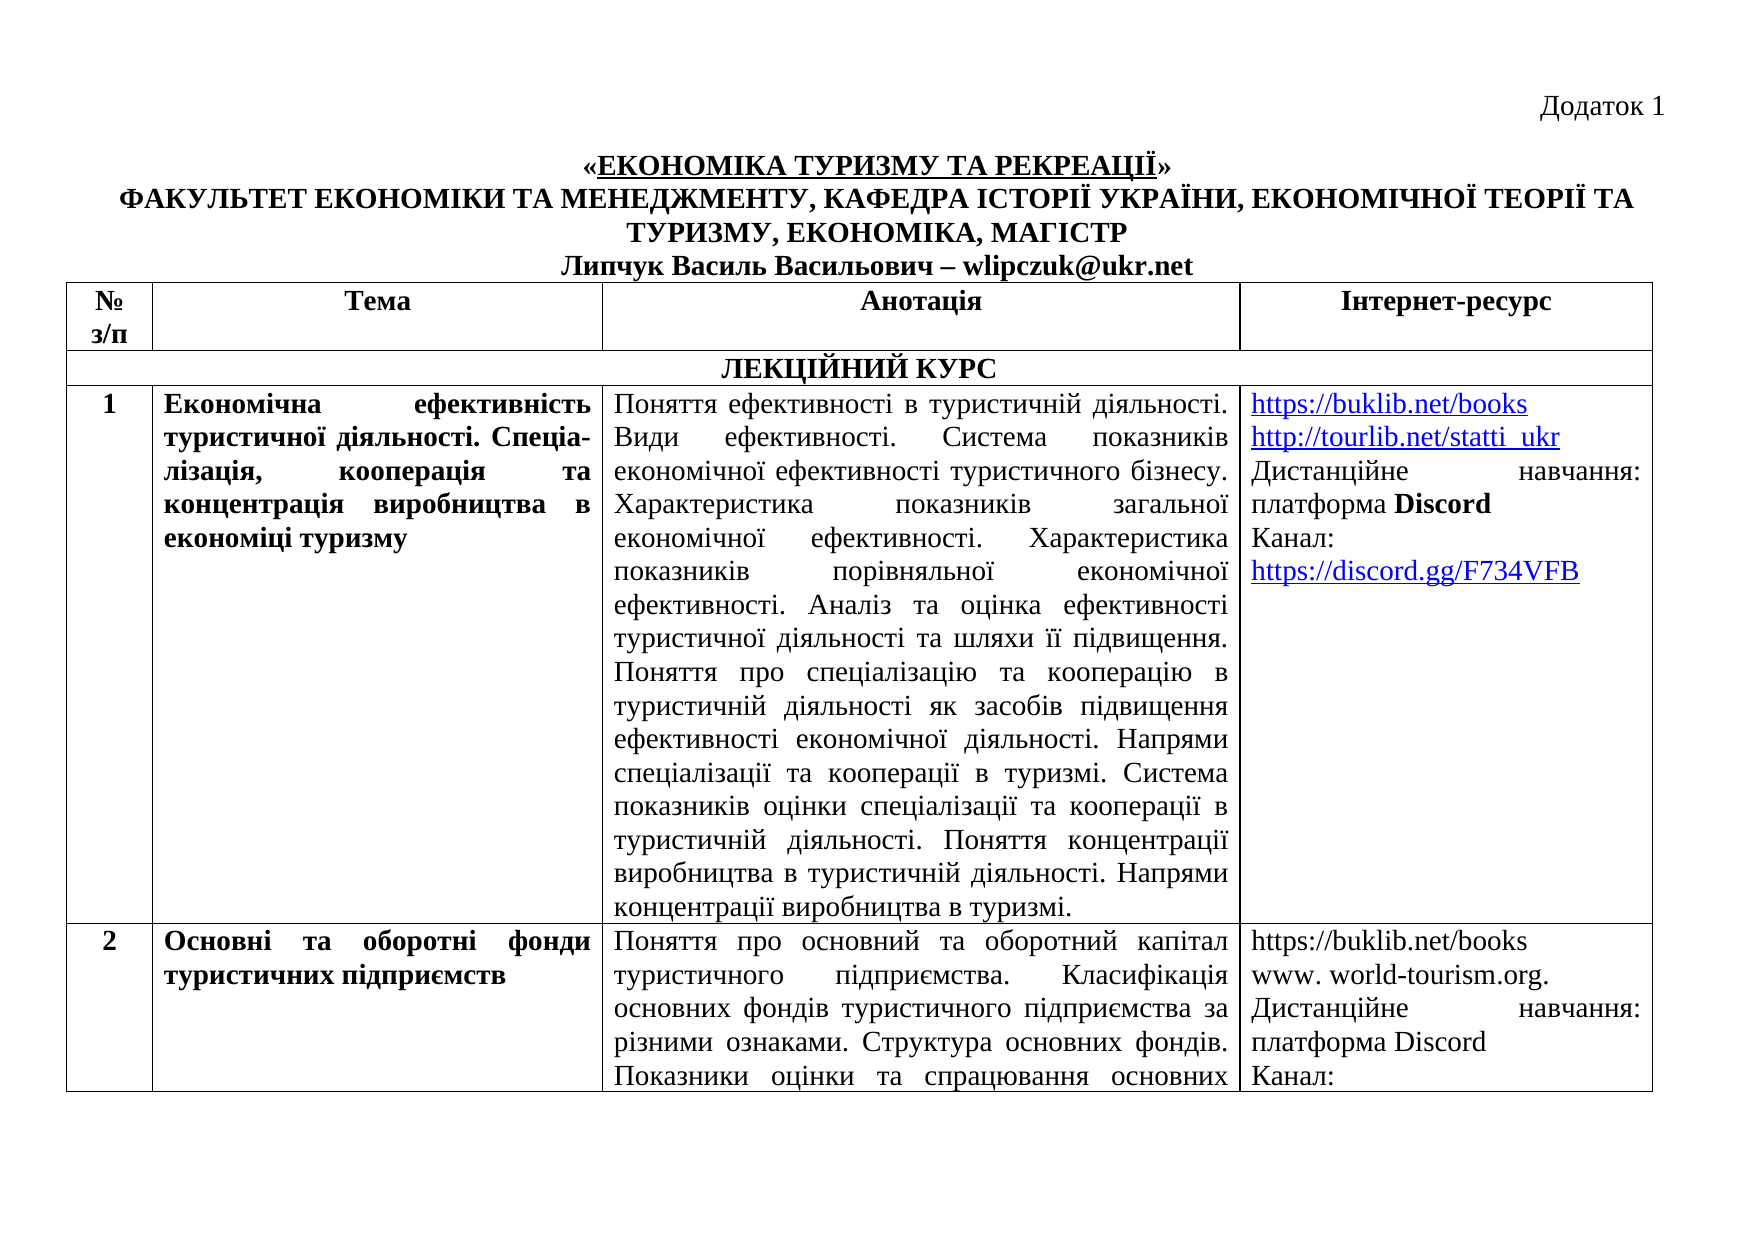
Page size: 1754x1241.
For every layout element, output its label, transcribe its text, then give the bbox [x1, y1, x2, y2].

table_cell 1 [67, 386, 152, 922]
table_header Інтернет-ресурс [1241, 283, 1652, 350]
table_cell https://buklib.net/books http://tourlib.net/statti_ukr Дистанційне навчання: платформа Discord Канал: https://discord.gg/F734VFB [1241, 386, 1652, 922]
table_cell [1241, 924, 1652, 1091]
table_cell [603, 924, 1239, 1091]
table_header Тема [153, 283, 602, 350]
text «ЕКОНОМІКА ТУРИЗМУ ТА РЕКРЕАЦІЇ» [88, 148, 1665, 181]
table_cell 2 [67, 924, 152, 1091]
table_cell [153, 924, 602, 1091]
table_header Анотація [603, 283, 1239, 350]
text Липчук Василь Васильович – wlipczuk@ukr.net [88, 248, 1665, 282]
table_header № з/п [67, 283, 152, 350]
text Додаток 1 [88, 88, 1665, 122]
text ФАКУЛЬТЕТ ЕКОНОМІКИ ТА МЕНЕДЖМЕНТУ, КАФЕДРА ІСТОРІЇ УКРАЇНИ, ЕКОНОМІЧНОЇ ТЕОРІЇ ТА ТУРИЗМУ, ЕКОНОМІКА, МАГІСТР [88, 181, 1665, 248]
table_cell Поняття ефективності в туристичній діяльності. Види ефективності. Система показників економічної ефективності туристичного бізнесу. Характеристика показників загальної економічної ефективності. Характеристика показників порівняльної економічної ефективності. Аналіз та оцінка ефективності туристичної діяльності та шляхи її підвищення. Поняття про спеціалізацію та кооперацію в туристичній діяльності як засобів підвищення ефективності економічної діяльності. Напрями спеціалізації та кооперації в туризмі. Система показників оцінки спеціалізації та кооперації в туристичній діяльності. Поняття концентрації виробництва в туристичній діяльності. Напрями концентрації виробництва в туризмі. [603, 386, 1239, 922]
table_cell ЛЕКЦІЙНИЙ КУРС [67, 351, 1652, 385]
table_cell Економічна ефективність туристичної діяльності. Спеціа-лізація, кооперація та концентрація виробництва в економіці туризму [153, 386, 602, 922]
